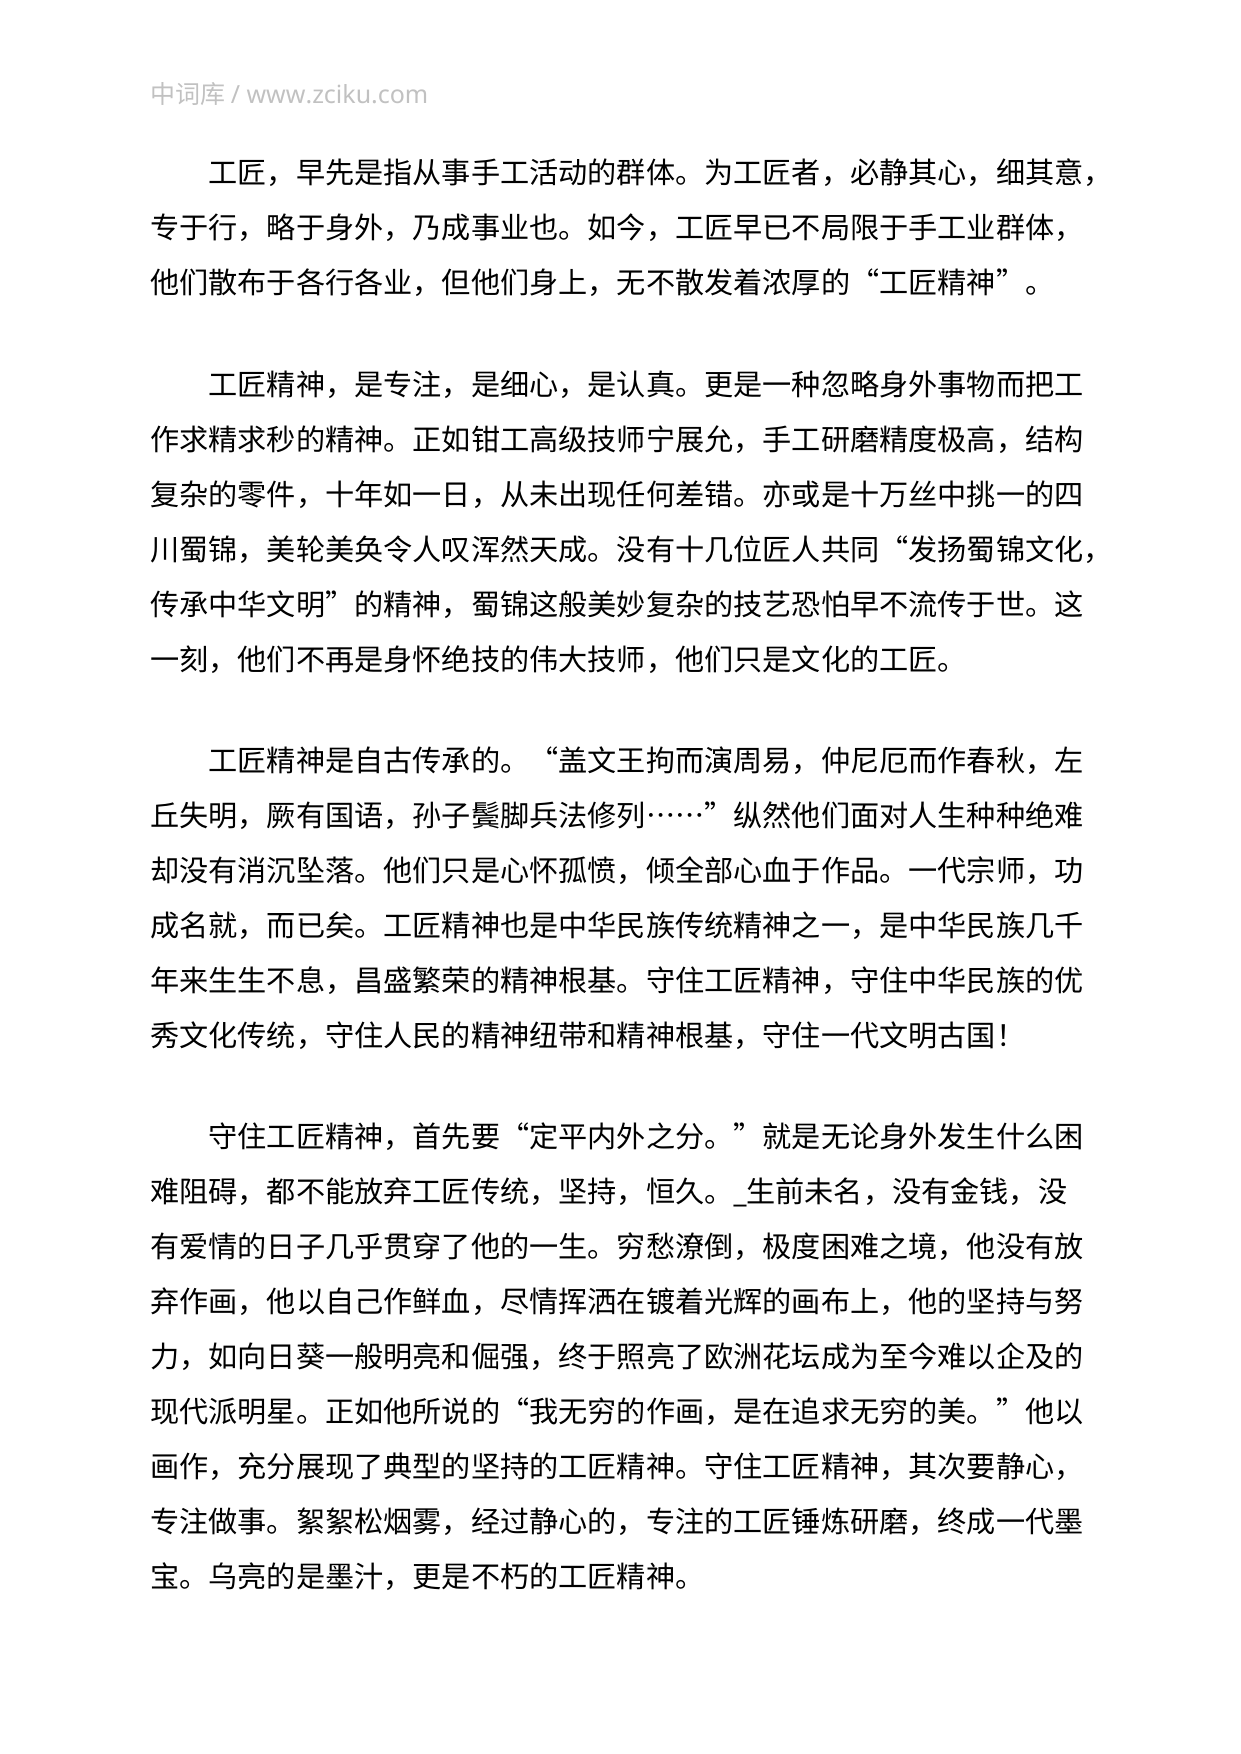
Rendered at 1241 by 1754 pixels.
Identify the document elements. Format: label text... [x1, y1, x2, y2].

text 工匠精神，是专注，是细心，是认真。更是一种忽略身外事物而把工作求精求秒的精神。正如钳工高级技师宁展允，手工研磨精度极高，结构复杂的零件，十年如一日，从未出现任何差错。亦或是十万丝中挑一的四川蜀锦，美轮美奂令人叹浑然天成。没有十几位匠人共同“发扬蜀锦文化，传承中华文明”的精神，蜀锦这般美妙复杂的技艺恐怕早不流传于世。这一刻，他们不再是身怀绝技的伟大技师，他们只是文化的工匠。 [150, 362, 1090, 678]
text 守住工匠精神，首先要“定平内外之分。”就是无论身外发生什么困难阻碍，都不能放弃工匠传统，坚持，恒久。_生前未名，没有金钱，没有爱情的日子几乎贯穿了他的一生。穷愁潦倒，极度困难之境，他没有放弃作画，他以自己作鲜血，尽情挥洒在镀着光辉的画布上，他的坚持与努力，如向日葵一般明亮和倔强，终于照亮了欧洲花坛成为至今难以企及的现代派明星。正如他所说的“我无穷的作画，是在追求无穷的美。”他以画作，充分展现了典型的坚持的工匠精神。守住工匠精神，其次要静心，专注做事。絮絮松烟雾，经过静心的，专注的工匠锤炼研磨，终成一代墨宝。乌亮的是墨汁，更是不朽的工匠精神。 [150, 1114, 1090, 1596]
text 工匠，早先是指从事手工活动的群体。为工匠者，必静其心，细其意，专于行，略于身外，乃成事业也。如今，工匠早已不局限于手工业群体，他们散布于各行各业，但他们身上，无不散发着浓厚的“工匠精神”。 [150, 150, 1090, 302]
text 工匠精神是自古传承的。“盖文王拘而演周易，仲尼厄而作春秋，左丘失明，厥有国语，孙子鬓脚兵法修列……”纵然他们面对人生种种绝难却没有消沉坠落。他们只是心怀孤愤，倾全部心血于作品。一代宗师，功成名就，而已矣。工匠精神也是中华民族传统精神之一，是中华民族几千年来生生不息，昌盛繁荣的精神根基。守住工匠精神，守住中华民族的优秀文化传统，守住人民的精神纽带和精神根基，守住一代文明古国！ [150, 738, 1090, 1054]
